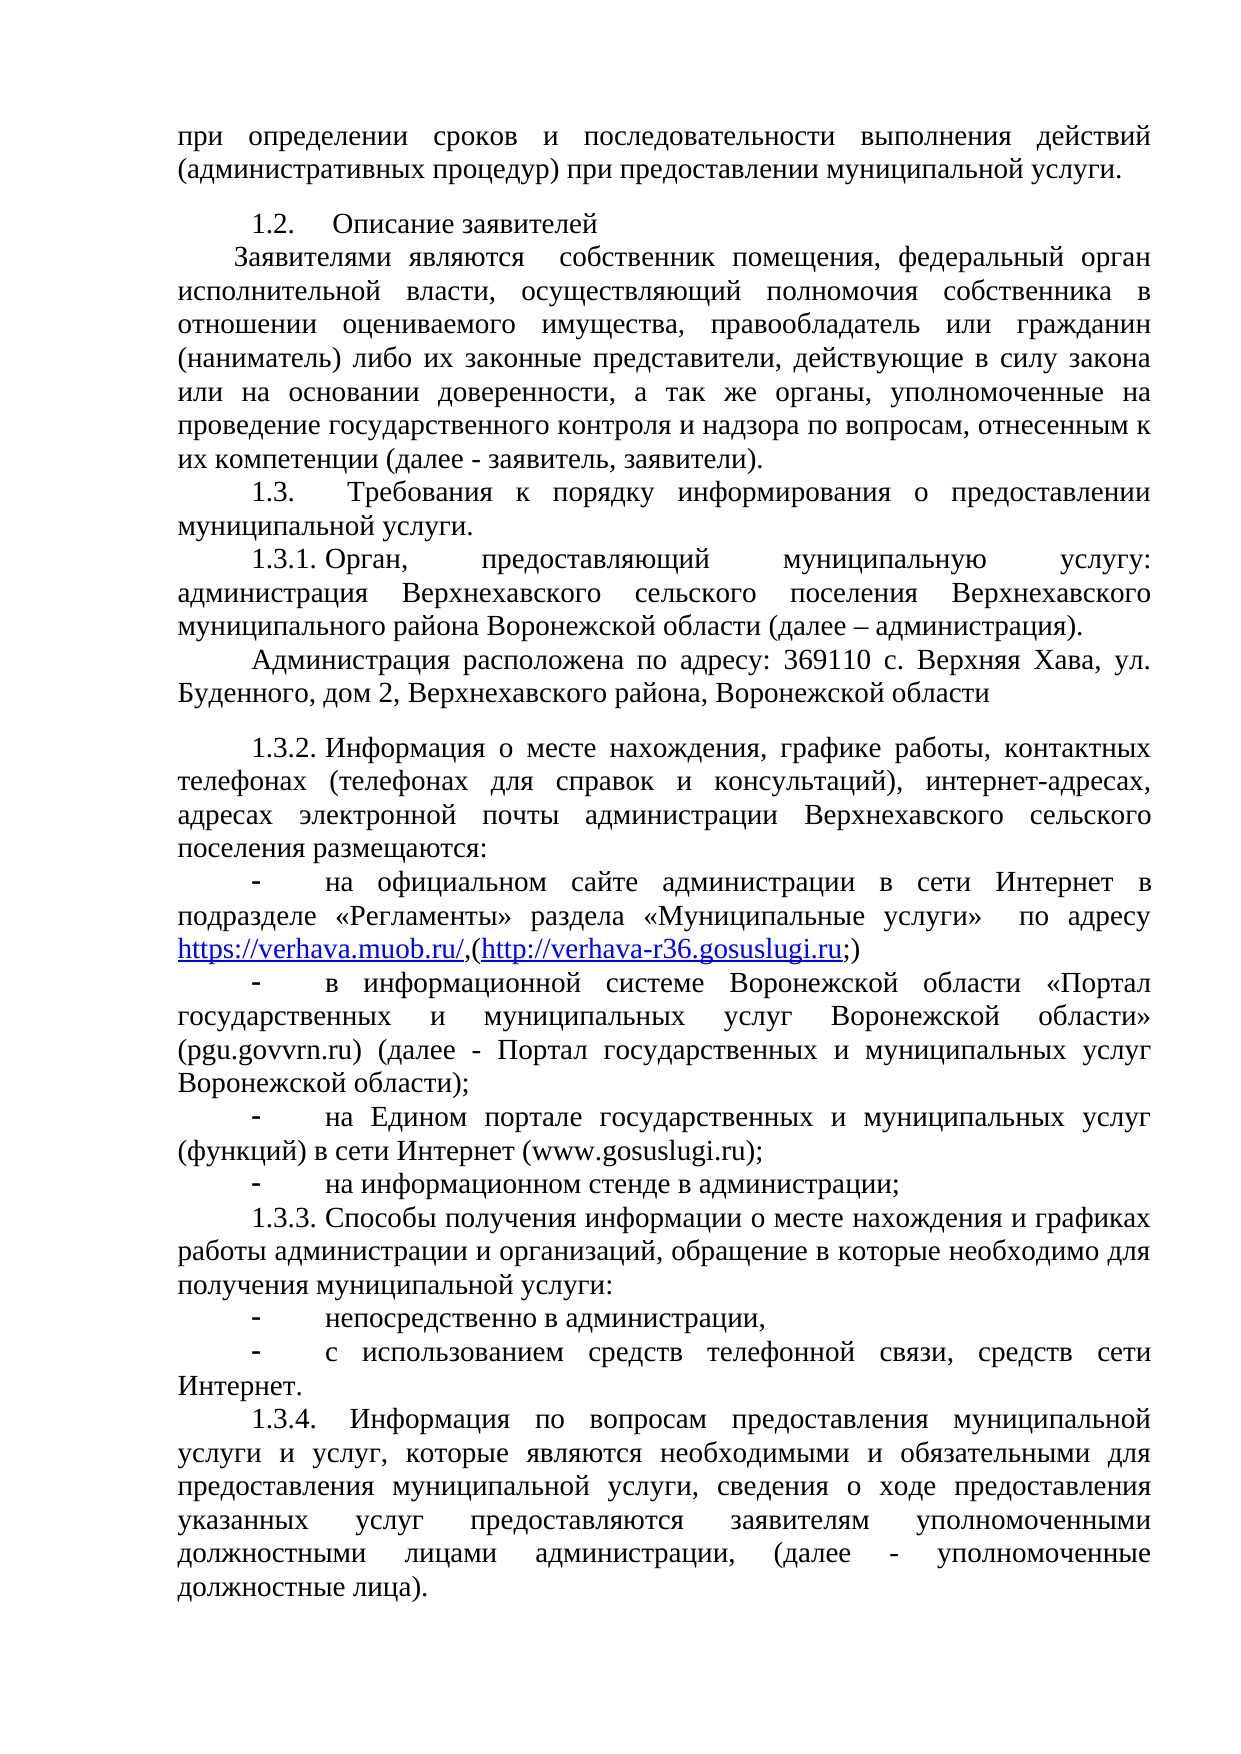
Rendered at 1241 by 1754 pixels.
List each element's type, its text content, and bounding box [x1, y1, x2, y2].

list Информация по вопросам предоставления муниципальной услуги и услуг, которые являются необходимыми и обязательными для предоставления муниципальной услуги, сведения о ходе предоставления указанных услуг предоставляются заявителям уполномоченными должностными лицами администрации, (далее - уполномоченные должностные лица). [177, 1401, 1152, 1603]
text Администрация расположена по адресу: 369110 с. Верхняя Хава, ул. Буденного, дом 2, Верхнехавского района, Воронежской области [177, 642, 1152, 709]
text Заявителями являются собственник помещения, федеральный орган исполнительной власти, осуществляющий полномочия собственника в отношении оцениваемого имущества, правообладатель или гражданин (наниматель) либо их законные представители, действующие в силу закона или на основании доверенности, а так же органы, уполномоченные на проведение государственного контроля и надзора по вопросам, отнесенным к их компетенции (далее - заявитель, заявители). [177, 239, 1152, 474]
list в информационной системе Воронежской области «Портал государственных и муниципальных услуг Воронежской области» (pgu.govvrn.ru) (далее - Портал государственных и муниципальных услуг Воронежской области); [177, 965, 1152, 1099]
list Способы получения информации о месте нахождения и графиках работы администрации и организаций, обращение в которые необходимо для получения муниципальной услуги: [177, 1200, 1152, 1301]
list на официальном сайте администрации в сети Интернет в подразделе «Регламенты» раздела «Муниципальные услуги» по адресу https://verhava.muob.ru/,(http://verhava-r36.gosuslugi.ru;) [177, 864, 1152, 965]
list на Едином портале государственных и муниципальных услуг (функций) в сети Интернет (www.gosuslugi.ru); [177, 1099, 1152, 1166]
list Требования к порядку информирования о предоставлении муниципальной услуги. [177, 474, 1152, 541]
list непосредственно в администрации, [177, 1301, 1152, 1334]
list Орган, предоставляющий муниципальную услугу: администрация Верхнехавского сельского поселения Верхнехавского муниципального района Воронежской области (далее – администрация). [177, 541, 1152, 642]
list на информационном стенде в администрации; [177, 1166, 1152, 1200]
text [177, 118, 1152, 185]
list с использованием средств телефонной связи, средств сети Интернет. [177, 1334, 1152, 1401]
list Информация о месте нахождения, графике работы, контактных телефонах (телефонах для справок и консультаций), интернет-адресах, адресах электронной почты администрации Верхнехавского сельского поселения размещаются: [177, 730, 1152, 864]
list Описание заявителей [177, 206, 1152, 239]
